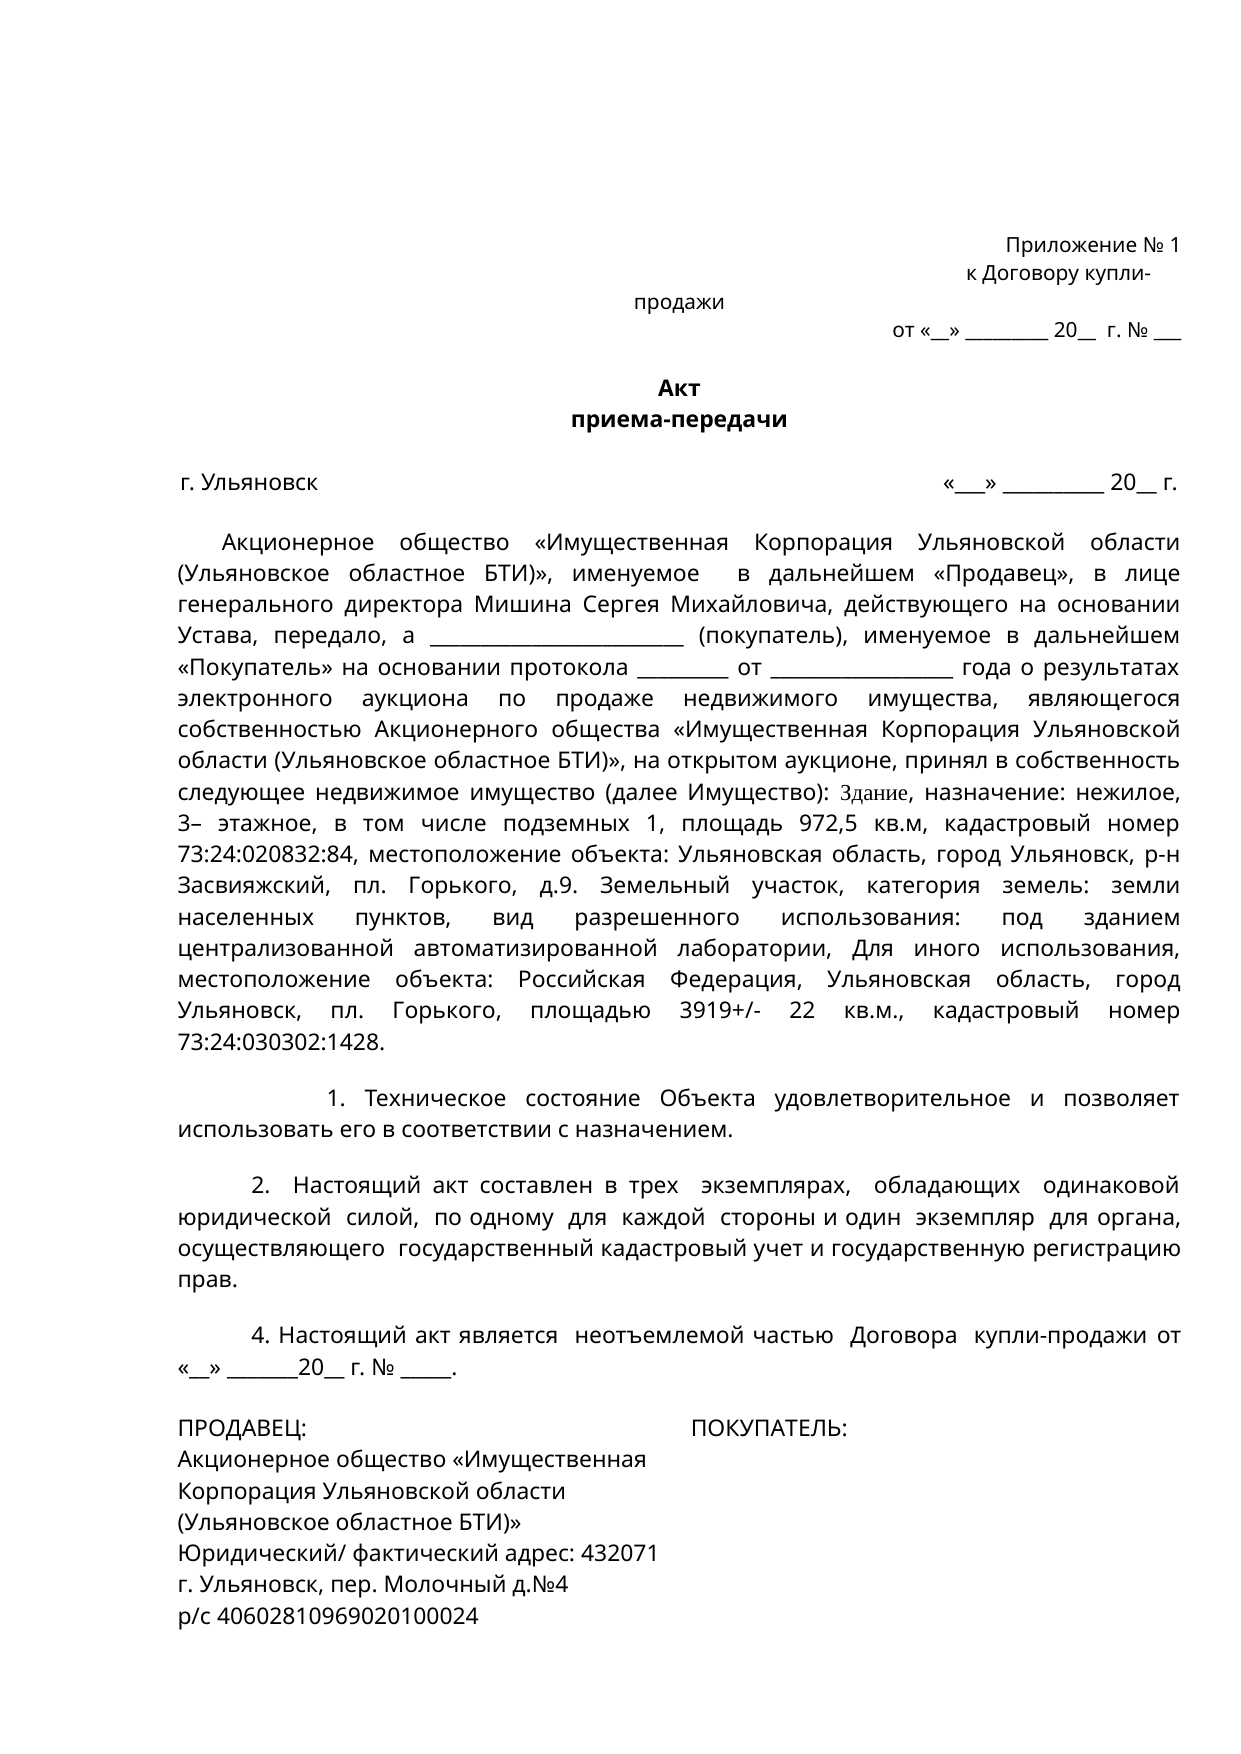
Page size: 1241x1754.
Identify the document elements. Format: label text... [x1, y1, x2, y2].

subtitle г. Ульяновск «___» __________ 20__ г. [177, 466, 1181, 497]
subtitle приема-передачи [177, 403, 1181, 435]
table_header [166, 1412, 679, 1631]
text от «__» _________ 20__ г. № ___ [177, 315, 1181, 344]
text Акционерное общество «Имущественная Корпорация Ульяновской области (Ульяновское областное БТИ)», именуемое в дальнейшем «Продавец», в лице генерального директора Мишина Сергея Михайловича, действующего на основании Устава, передало, а _________________________ (покупатель), именуемое в дальнейшем «Покупатель» на основании протокола _________ от __________________ года о результатах электронного аукциона по продаже недвижимого имущества, являющегося собственностью Акционерного общества «Имущественная Корпорация Ульяновской области (Ульяновское областное БТИ)», на открытом аукционе, принял в собственность следующее недвижимое имущество (далее Имущество): Здание, назначение: нежилое, 3– этажное, в том числе подземных 1, площадь 972,5 кв.м, кадастровый номер 73:24:020832:84, местоположение объекта: Ульяновская область, город Ульяновск, р-н Засвияжский, пл. Горького, д.9. Земельный участок, категория земель: земли населенных пунктов, вид разрешенного использования: под зданием централизованной автоматизированной лаборатории, Для иного использования, местоположение объекта: Российская Федерация, Ульяновская область, город Ульяновск, пл. Горького, площадью 3919+/- 22 кв.м., кадастровый номер 73:24:030302:1428. [177, 526, 1181, 1057]
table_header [679, 1412, 1193, 1631]
subtitle 4. Настоящий акт является неотъемлемой частью Договора купли-продажи от «__» _______20__ г. № _____. [177, 1319, 1181, 1382]
subtitle Акт [177, 372, 1181, 403]
text к Договору купли-продажи [177, 258, 1181, 315]
text Приложение № 1 [177, 230, 1181, 258]
subtitle 1. Техническое состояние Объекта удовлетворительное и позволяет использовать его в соответствии с назначением. [177, 1082, 1181, 1144]
subtitle 2. Настоящий акт составлен в трех экземплярах, обладающих одинаковой юридической силой, по одному для каждой стороны и один экземпляр для органа, осуществляющего государственный кадастровый учет и государственную регистрацию прав. [177, 1169, 1181, 1294]
